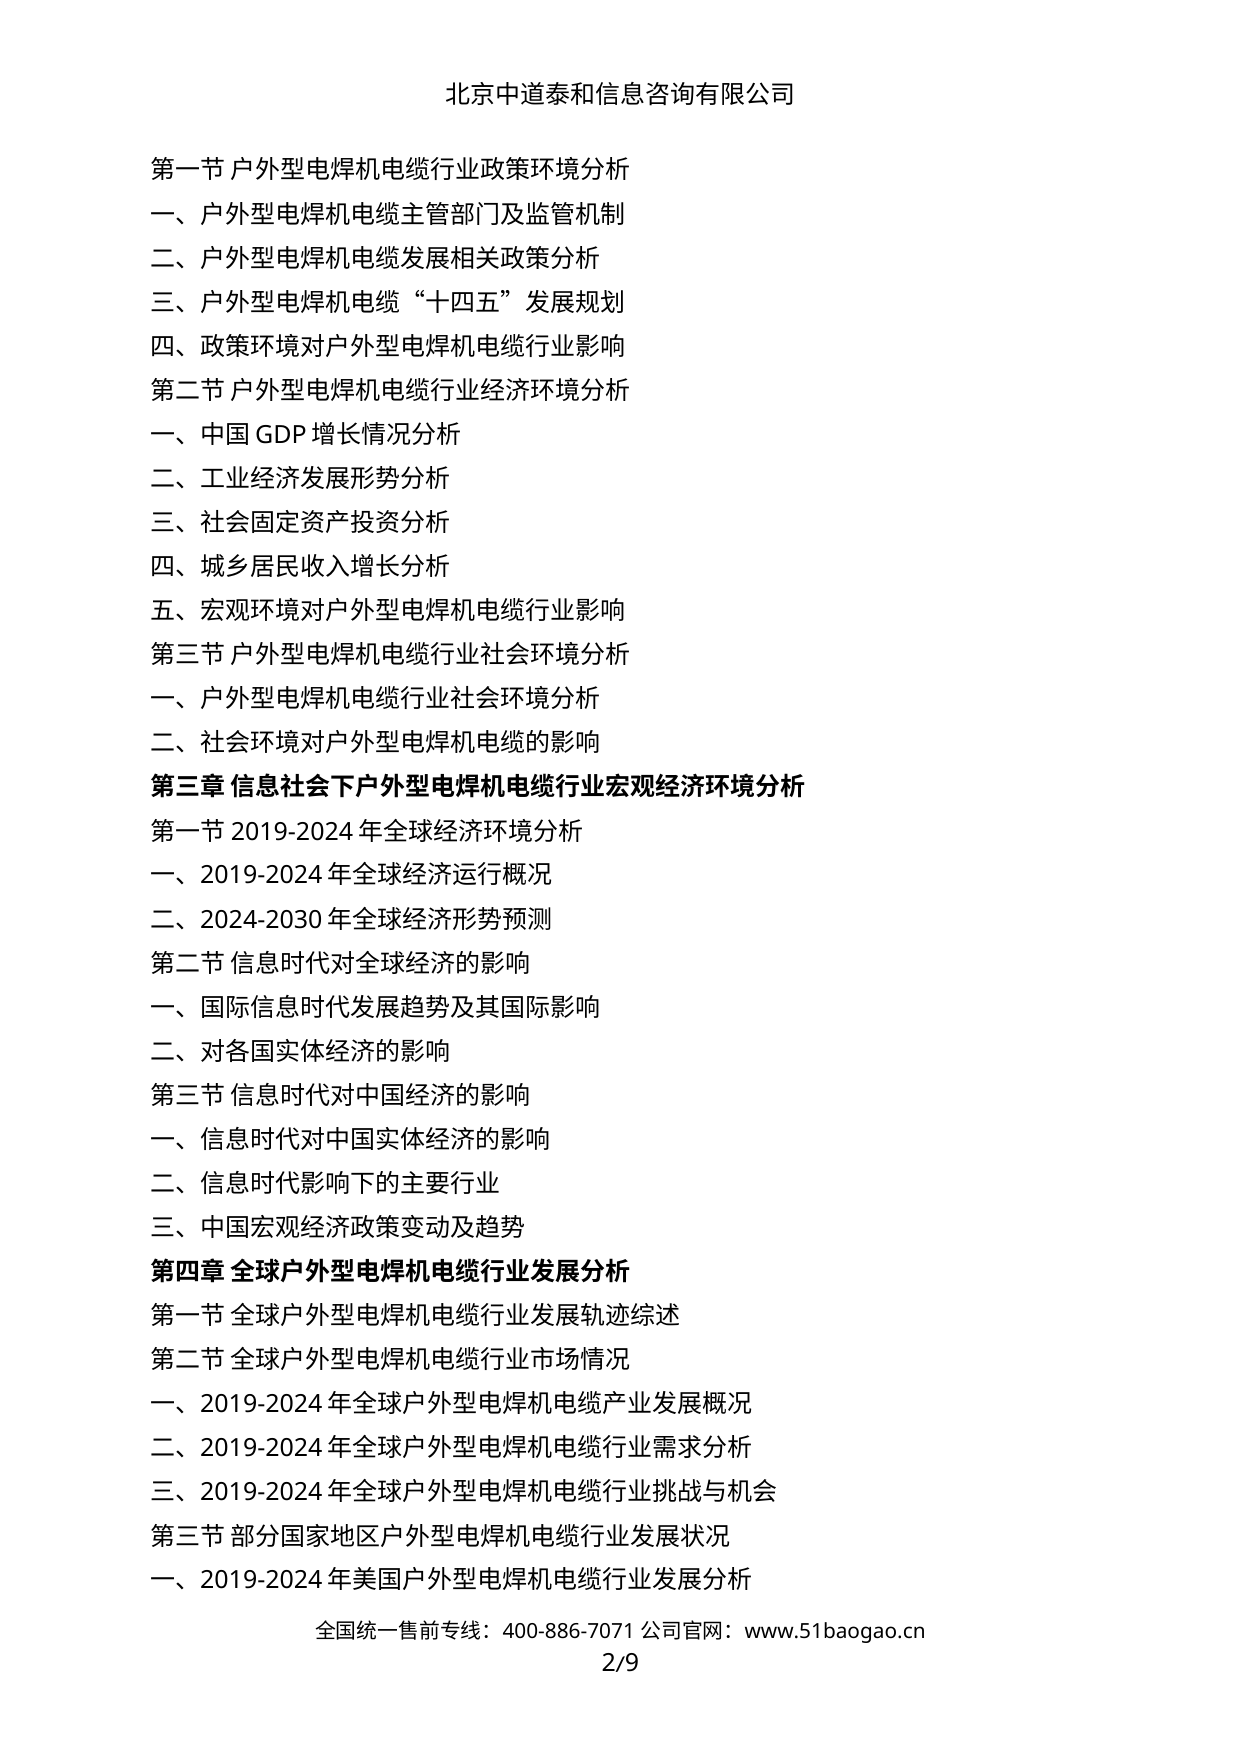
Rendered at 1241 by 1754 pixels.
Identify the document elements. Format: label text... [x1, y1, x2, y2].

text 第三节 部分国家地区户外型电焊机电缆行业发展状况 [150, 1516, 1090, 1552]
text 一、中国GDP增长情况分析 [150, 414, 1090, 451]
text 二、2024-2030年全球经济形势预测 [150, 899, 1090, 935]
text 一、户外型电焊机电缆行业社会环境分析 [150, 679, 1090, 715]
text 二、工业经济发展形势分析 [150, 458, 1090, 495]
text 第三节 信息时代对中国经济的影响 [150, 1075, 1090, 1112]
text 一、2019-2024年美国户外型电焊机电缆行业发展分析 [150, 1560, 1090, 1596]
text 第三节 户外型电焊机电缆行业社会环境分析 [150, 635, 1090, 671]
text 三、中国宏观经济政策变动及趋势 [150, 1207, 1090, 1244]
text 三、2019-2024年全球户外型电焊机电缆行业挑战与机会 [150, 1472, 1090, 1508]
text 第四章 全球户外型电焊机电缆行业发展分析 [150, 1252, 1090, 1288]
text 二、户外型电焊机电缆发展相关政策分析 [150, 238, 1090, 274]
text 二、2019-2024年全球户外型电焊机电缆行业需求分析 [150, 1428, 1090, 1464]
text 一、2019-2024年全球户外型电焊机电缆产业发展概况 [150, 1384, 1090, 1420]
text 第一节 全球户外型电焊机电缆行业发展轨迹综述 [150, 1296, 1090, 1332]
text 四、政策环境对户外型电焊机电缆行业影响 [150, 326, 1090, 362]
text 第二节 户外型电焊机电缆行业经济环境分析 [150, 370, 1090, 407]
text 第三章 信息社会下户外型电焊机电缆行业宏观经济环境分析 [150, 767, 1090, 803]
text 二、社会环境对户外型电焊机电缆的影响 [150, 723, 1090, 759]
text 二、信息时代影响下的主要行业 [150, 1163, 1090, 1200]
text 一、国际信息时代发展趋势及其国际影响 [150, 987, 1090, 1023]
text 第二节 信息时代对全球经济的影响 [150, 943, 1090, 979]
text 第一节 户外型电焊机电缆行业政策环境分析 [150, 150, 1090, 186]
text 二、对各国实体经济的影响 [150, 1031, 1090, 1067]
text 一、户外型电焊机电缆主管部门及监管机制 [150, 194, 1090, 230]
text 四、城乡居民收入增长分析 [150, 547, 1090, 583]
text 三、社会固定资产投资分析 [150, 502, 1090, 539]
text 一、信息时代对中国实体经济的影响 [150, 1119, 1090, 1156]
text 第二节 全球户外型电焊机电缆行业市场情况 [150, 1340, 1090, 1376]
text 一、2019-2024年全球经济运行概况 [150, 855, 1090, 891]
text 第一节 2019-2024年全球经济环境分析 [150, 811, 1090, 847]
text 五、宏观环境对户外型电焊机电缆行业影响 [150, 591, 1090, 627]
text 三、户外型电焊机电缆“十四五”发展规划 [150, 282, 1090, 318]
